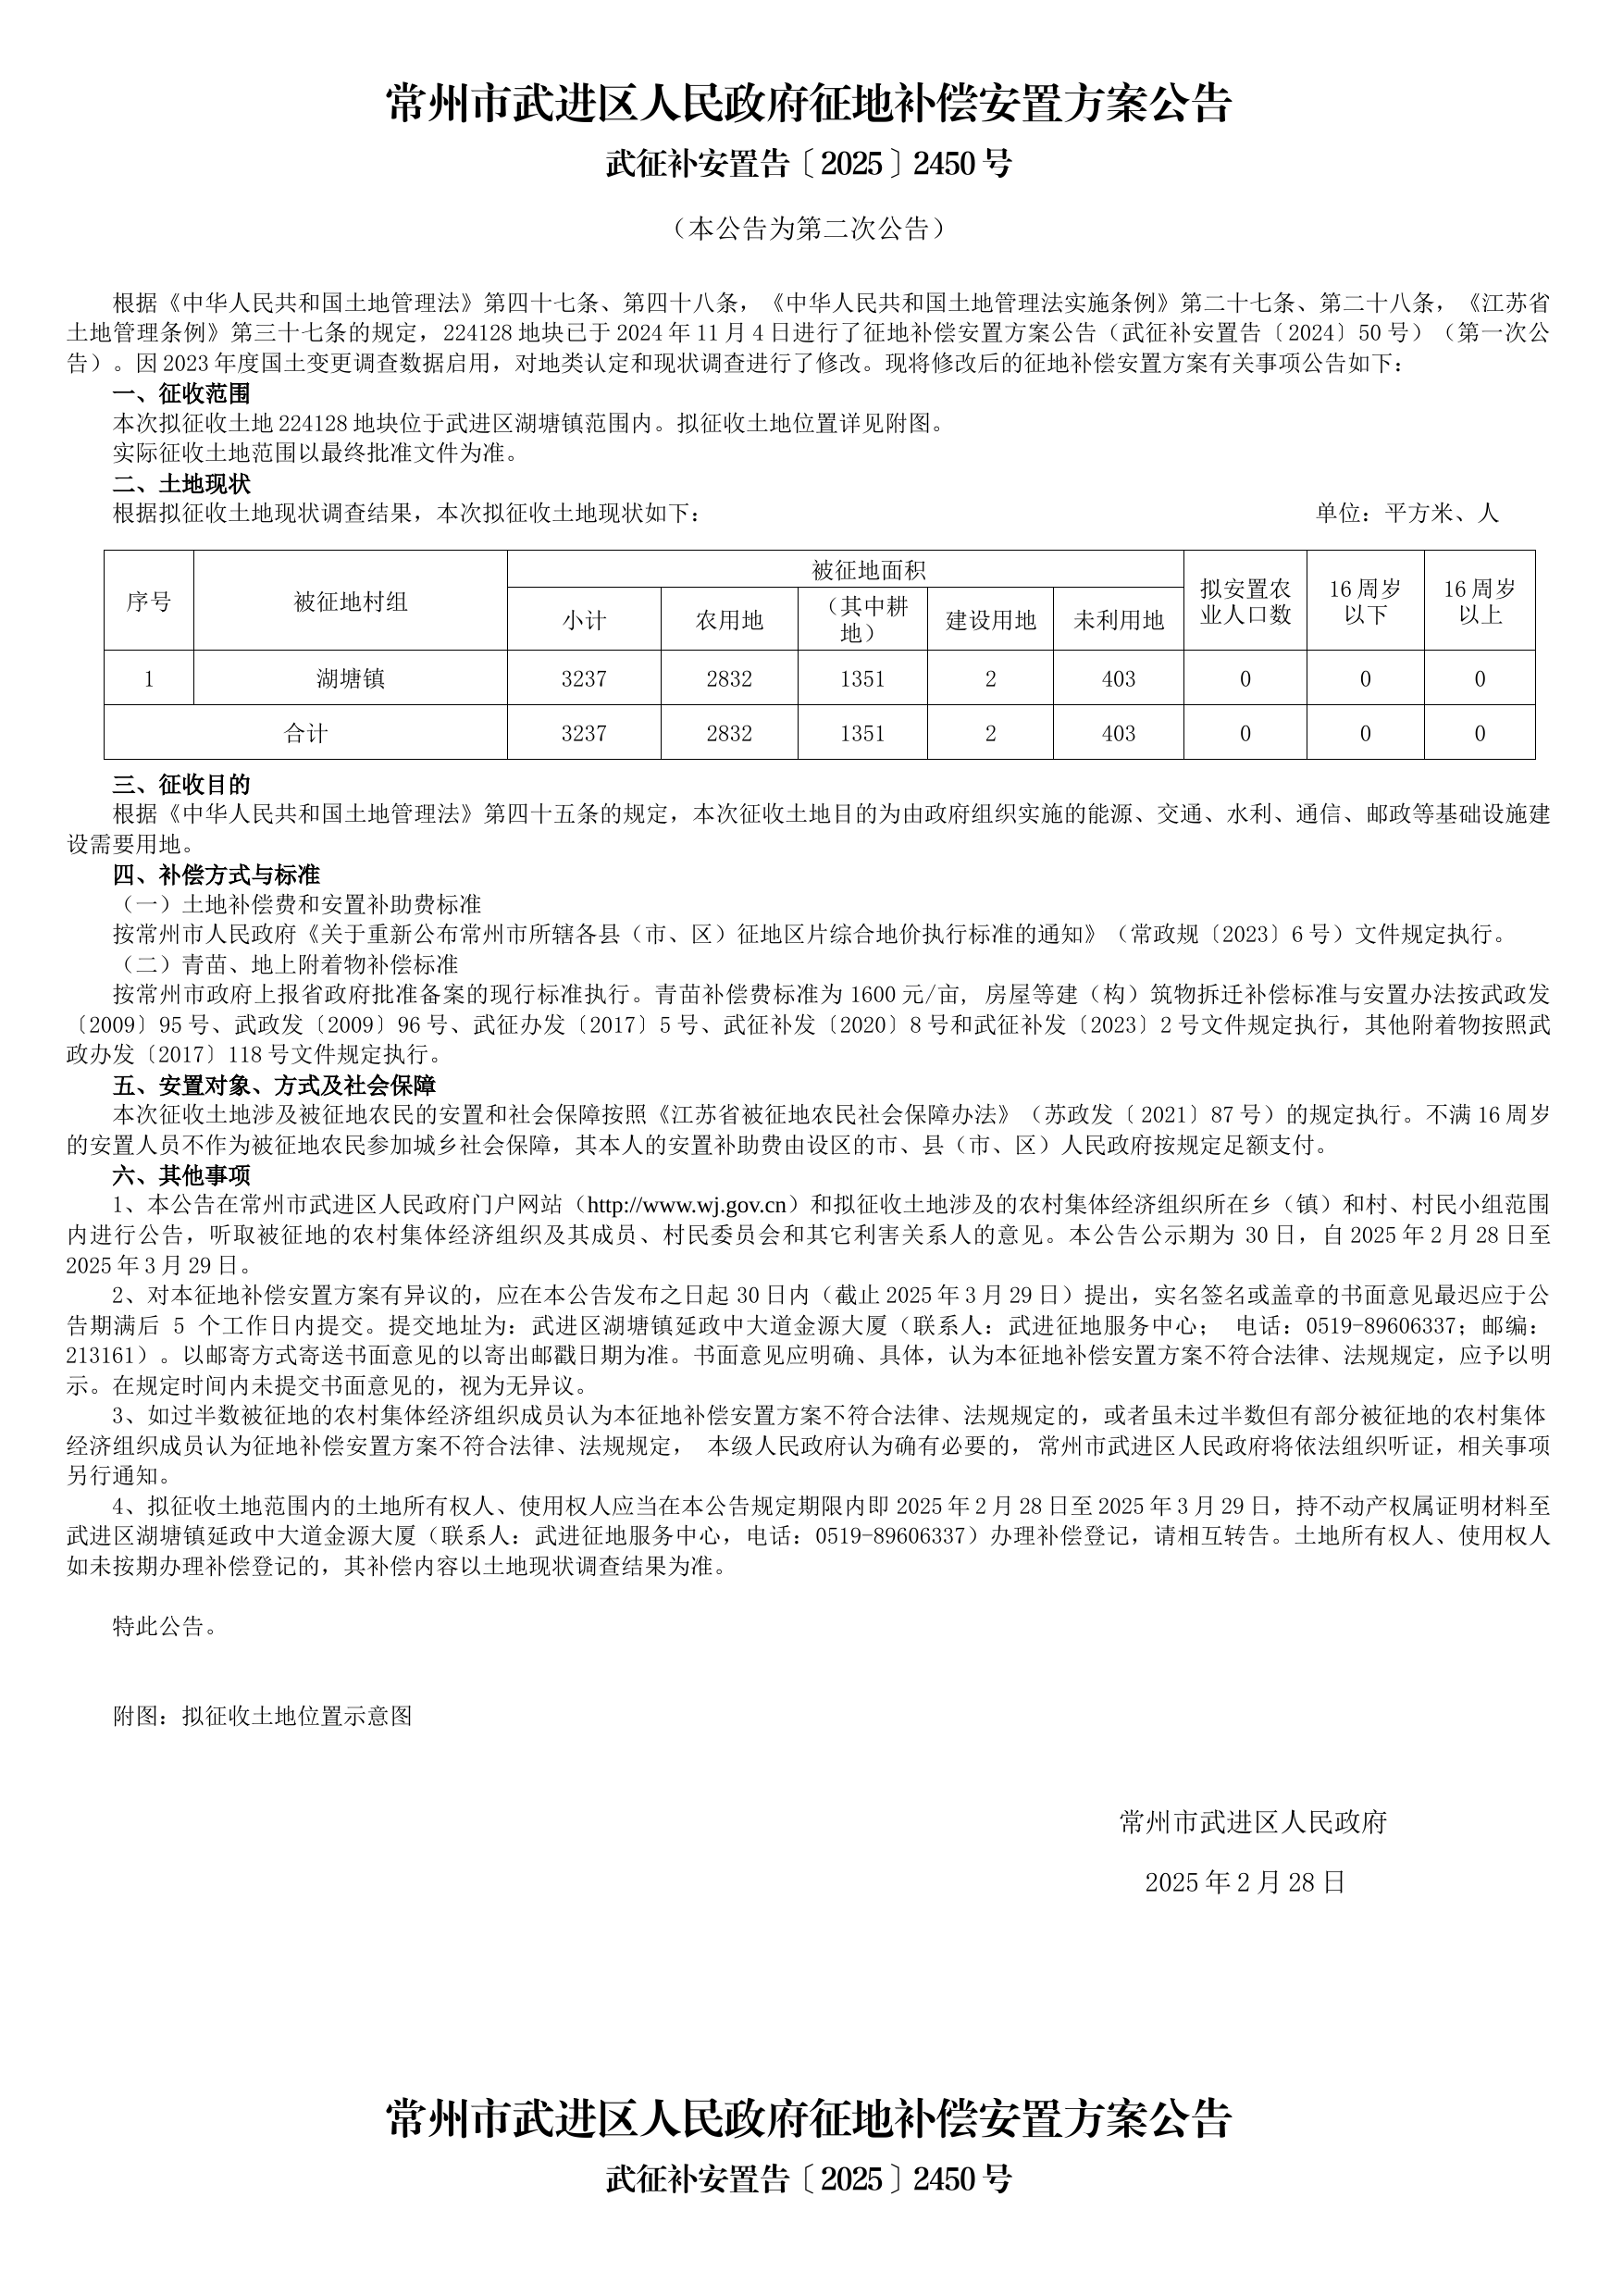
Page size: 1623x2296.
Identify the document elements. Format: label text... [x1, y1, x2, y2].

table_cell 1351 [799, 705, 927, 759]
table_cell 0 [1184, 705, 1307, 759]
text 武征补安置告〔2025〕2450号 [66, 2151, 1552, 2211]
table_cell 403 [1054, 651, 1183, 704]
table_cell （其中耕地） [799, 588, 927, 650]
table_cell 0 [1425, 705, 1535, 759]
table_header 拟安置农业人口数 [1184, 551, 1307, 650]
text 本次征收土地涉及被征地农民的安置和社会保障按照《江苏省被征地农民社会保障办法》（苏政发〔2021〕87号）的规定执行。不满16周岁的安置人员不作为被征地农民参加城乡社会保障，其本人的安置补助费由设区的市、县（市、区）人民政府按规定足额支付。 [66, 1098, 1552, 1159]
table_cell 农用地 [662, 588, 798, 650]
table_cell 2 [928, 651, 1053, 704]
text 武征补安置告〔2025〕2450号 [66, 136, 1552, 196]
text 附图：拟征收土地位置示意图 [66, 1700, 1552, 1730]
text 四、补偿方式与标准 [66, 858, 1552, 887]
text 2025年2月28日 [66, 1850, 1552, 1910]
table_cell 1 [105, 651, 193, 704]
table_cell 建设用地 [928, 588, 1053, 650]
text 常州市武进区人民政府征地补偿安置方案公告 [66, 76, 1552, 136]
text 2、对本征地补偿安置方案有异议的，应在本公告发布之日起30日内（截止2025年3月29日）提出，实名签名或盖章的书面意见最迟应于公告期满后 5 个工作日内提交。提交地址为：武进区湖塘镇延政中大道金源大厦（联系人：武进征地服务中心； 电话：0519-89606337；邮编：213161）。以邮寄方式寄送书面意见的以寄出邮戳日期为准。书面意见应明确、具体，认为本征地补偿安置方案不符合法律、法规规定，应予以明示。在规定时间内未提交书面意见的，视为无异议。 [66, 1279, 1552, 1399]
text 五、安置对象、方式及社会保障 [66, 1068, 1552, 1098]
table_header 序号 [105, 551, 193, 650]
table_cell 未利用地 [1054, 588, 1183, 650]
text 常州市武进区人民政府 [66, 1790, 1552, 1850]
table_cell 3237 [508, 705, 661, 759]
table_cell 0 [1184, 651, 1307, 704]
text 3、如过半数被征地的农村集体经济组织成员认为本征地补偿安置方案不符合法律、法规规定的，或者虽未过半数但有部分被征地的农村集体经济组织成员认为征地补偿安置方案不符合法律、法规规定， 本级人民政府认为确有必要的，常州市武进区人民政府将依法组织听证，相关事项另行通知。 [66, 1399, 1552, 1489]
text 特此公告。 [66, 1609, 1552, 1640]
table_cell 1351 [799, 651, 927, 704]
list 按常州市政府上报省政府批准备案的现行标准执行。青苗补偿费标准为1600元/亩, 房屋等建（构）筑物拆迁补偿标准与安置办法按武政发〔2009〕95号、武政发〔2009〕96号、武征办发〔2017〕5号、武征补发〔2020〕8号和武征补发〔2023〕2号文件规定执行，其他附着物按照武政办发〔2017〕118号文件规定执行。 [66, 978, 1552, 1068]
text （一）土地补偿费和安置补助费标准 [66, 887, 1552, 918]
table_cell 湖塘镇 [194, 651, 507, 704]
text 1、本公告在常州市武进区人民政府门户网站（http://www.wj.gov.cn）和拟征收土地涉及的农村集体经济组织所在乡（镇）和村、村民小组范围内进行公告，听取被征地的农村集体经济组织及其成员、村民委员会和其它利害关系人的意见。本公告公示期为30日，自2025年2月28日至2025年3月29日。 [66, 1188, 1552, 1279]
list （二）青苗、地上附着物补偿标准 [66, 948, 1552, 978]
table_cell 小计 [508, 588, 661, 650]
table_cell 2 [928, 705, 1053, 759]
text 根据拟征收土地现状调查结果，本次拟征收土地现状如下： 单位：平方米、人 [66, 497, 1552, 527]
table_cell 2832 [662, 705, 798, 759]
text 4、拟征收土地范围内的土地所有权人、使用权人应当在本公告规定期限内即2025年2月28日至2025年3月29日，持不动产权属证明材料至武进区湖塘镇延政中大道金源大厦（联系人：武进征地服务中心，电话：0519-89606337）办理补偿登记，请相互转告。土地所有权人、使用权人如未按期办理补偿登记的，其补偿内容以土地现状调查结果为准。 [66, 1489, 1552, 1580]
text 一、征收范围 [66, 377, 1552, 406]
text 二、土地现状 [66, 466, 1552, 497]
table_header 被征地村组 [194, 551, 507, 650]
table_cell 2832 [662, 651, 798, 704]
text 本次拟征收土地224128地块位于武进区湖塘镇范围内。拟征收土地位置详见附图。 [66, 406, 1552, 437]
table_header 16周岁 以上 [1425, 551, 1535, 650]
table_cell 0 [1307, 651, 1424, 704]
table_cell 0 [1425, 651, 1535, 704]
text 常州市武进区人民政府征地补偿安置方案公告 [66, 2091, 1552, 2151]
table_header 16周岁 以下 [1307, 551, 1424, 650]
text 三、征收目的 [66, 557, 1552, 798]
table_cell 3237 [508, 651, 661, 704]
table_header 被征地面积 [508, 551, 1183, 587]
table_cell 合计 [105, 705, 507, 759]
text 根据《中华人民共和国土地管理法》第四十七条、第四十八条，《中华人民共和国土地管理法实施条例》第二十七条、第二十八条，《江苏省土地管理条例》第三十七条的规定，224128地块已于2024年11月4日进行了征地补偿安置方案公告（武征补安置告〔2024〕50号）（第一次公告）。因2023年度国土变更调查数据启用，对地类认定和现状调查进行了修改。现将修改后的征地补偿安置方案有关事项公告如下： [66, 286, 1552, 377]
text 根据《中华人民共和国土地管理法》第四十五条的规定，本次征收土地目的为由政府组织实施的能源、交通、水利、通信、邮政等基础设施建设需要用地。 [66, 798, 1552, 858]
text 六、其他事项 [66, 1159, 1552, 1188]
table_cell 403 [1054, 705, 1183, 759]
text （本公告为第二次公告） [66, 196, 1552, 256]
table_cell 0 [1307, 705, 1424, 759]
text 实际征收土地范围以最终批准文件为准。 [66, 437, 1552, 466]
text 按常州市人民政府《关于重新公布常州市所辖各县（市、区）征地区片综合地价执行标准的通知》（常政规〔2023〕6号）文件规定执行。 [66, 918, 1552, 948]
